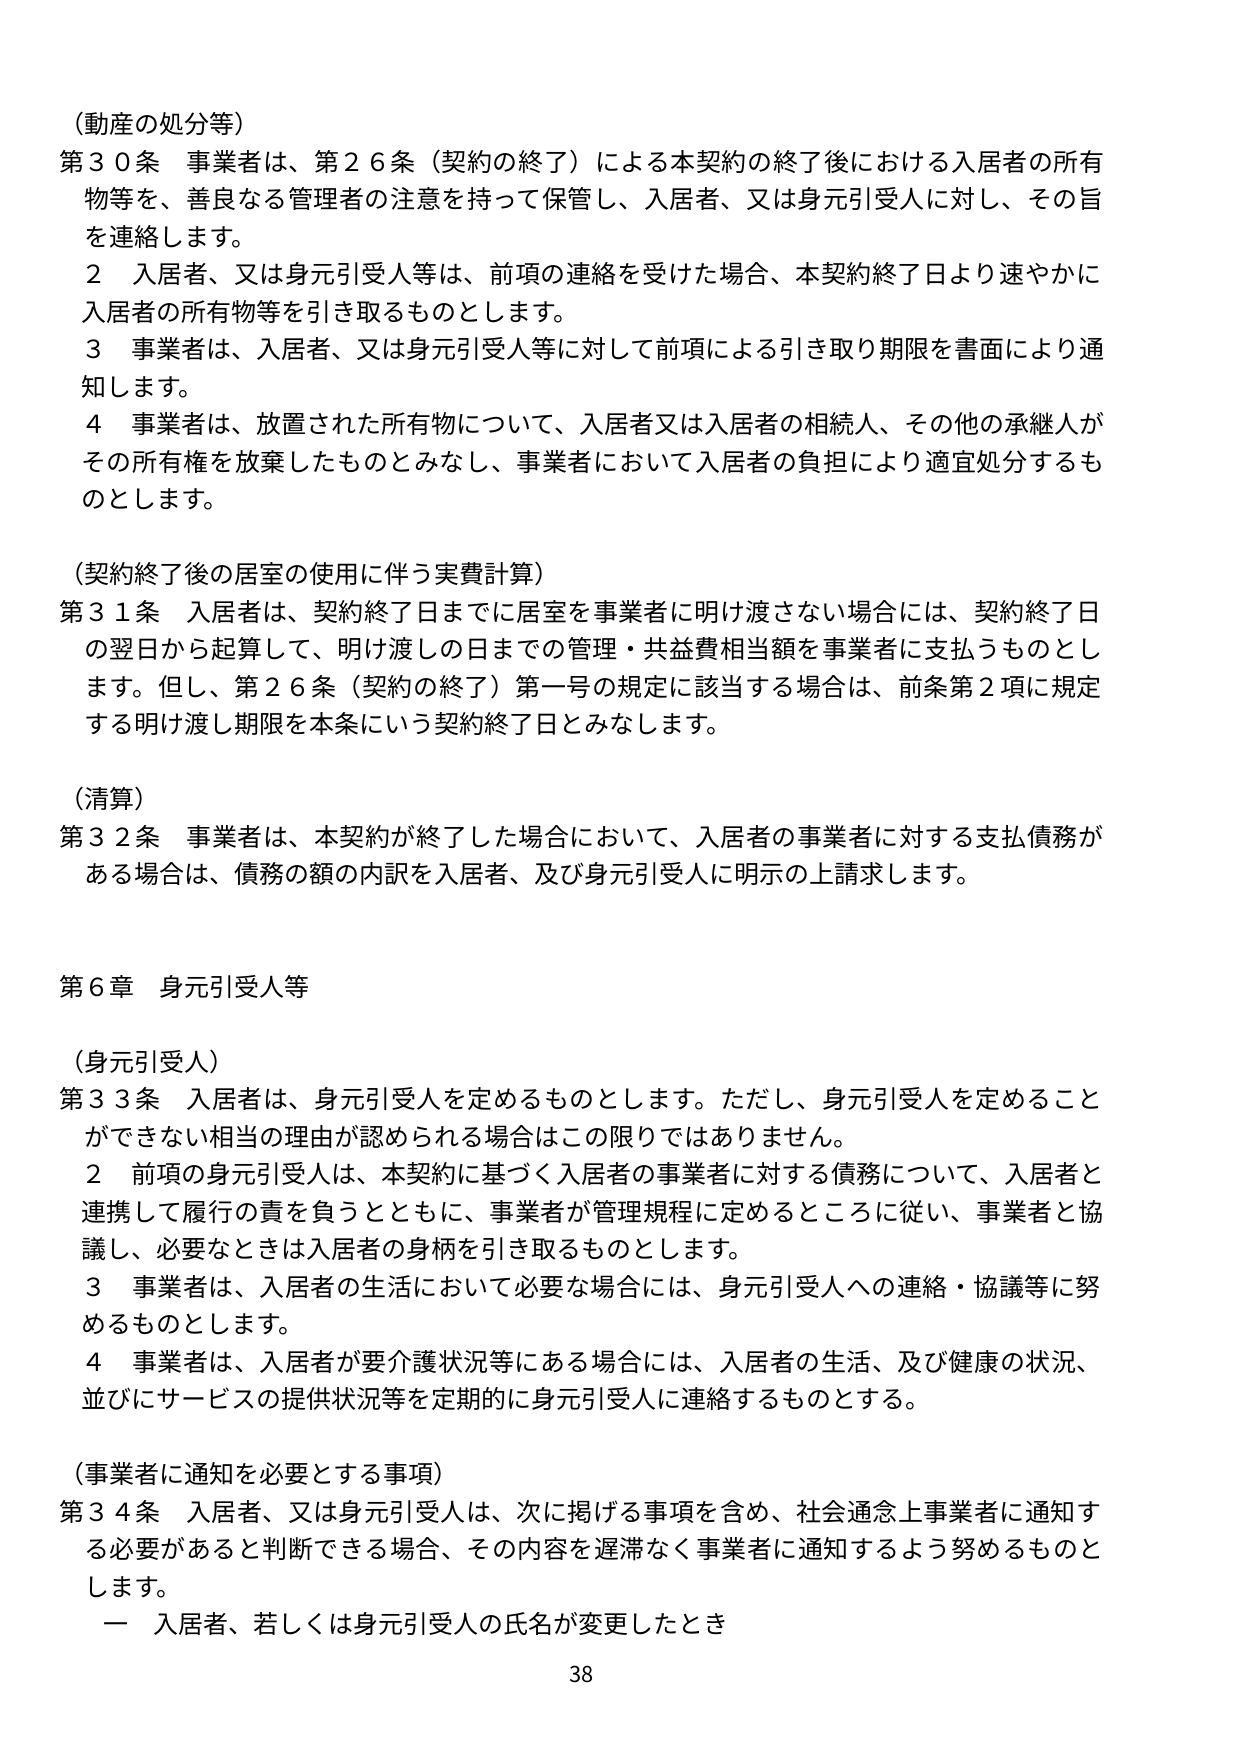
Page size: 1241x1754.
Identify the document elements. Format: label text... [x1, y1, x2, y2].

text （清算） [59, 779, 1104, 817]
text ３ 事業者は、入居者、又は身元引受人等に対して前項による引き取り期限を書面により通知します。 [81, 329, 1104, 404]
text 第３２条 事業者は、本契約が終了した場合において、入居者の事業者に対する支払債務がある場合は、債務の額の内訳を入居者、及び身元引受人に明示の上請求します。 [59, 817, 1104, 892]
text ４ 事業者は、放置された所有物について、入居者又は入居者の相続人、その他の承継人がその所有権を放棄したものとみなし、事業者において入居者の負担により適宜処分するものとします。 [81, 404, 1104, 517]
text 第３３条 入居者は、身元引受人を定めるものとします。ただし、身元引受人を定めることができない相当の理由が認められる場合はこの限りではありません。 [59, 1079, 1104, 1154]
text 第３４条 入居者、又は身元引受人は、次に掲げる事項を含め、社会通念上事業者に通知する必要があると判断できる場合、その内容を遅滞なく事業者に通知するよう努めるものとします。 [59, 1492, 1104, 1604]
text ２ 前項の身元引受人は、本契約に基づく入居者の事業者に対する債務について、入居者と連携して履行の責を負うとともに、事業者が管理規程に定めるところに従い、事業者と協議し、必要なときは入居者の身柄を引き取るものとします。 [81, 1154, 1104, 1267]
text ３ 事業者は、入居者の生活において必要な場合には、身元引受人への連絡・協議等に努めるものとします。 [81, 1267, 1104, 1342]
text 第６章 身元引受人等 [59, 967, 1104, 1004]
text （事業者に通知を必要とする事項） [59, 1454, 1104, 1492]
text （身元引受人） [59, 1042, 1104, 1079]
text 第３１条 入居者は、契約終了日までに居室を事業者に明け渡さない場合には、契約終了日の翌日から起算して、明け渡しの日までの管理・共益費相当額を事業者に支払うものとします。但し、第２６条（契約の終了）第一号の規定に該当する場合は、前条第２項に規定する明け渡し期限を本条にいう契約終了日とみなします。 [59, 592, 1104, 742]
text （動産の処分等） [59, 104, 1104, 142]
text ４ 事業者は、入居者が要介護状況等にある場合には、入居者の生活、及び健康の状況、並びにサービスの提供状況等を定期的に身元引受人に連絡するものとする。 [81, 1342, 1104, 1417]
text 第３０条 事業者は、第２６条（契約の終了）による本契約の終了後における入居者の所有物等を、善良なる管理者の注意を持って保管し、入居者、又は身元引受人に対し、その旨を連絡します。 [59, 142, 1104, 254]
text （契約終了後の居室の使用に伴う実費計算） [59, 554, 1104, 592]
text 一 入居者、若しくは身元引受人の氏名が変更したとき [103, 1604, 1104, 1642]
text ２ 入居者、又は身元引受人等は、前項の連絡を受けた場合、本契約終了日より速やかに入居者の所有物等を引き取るものとします。 [81, 254, 1104, 329]
